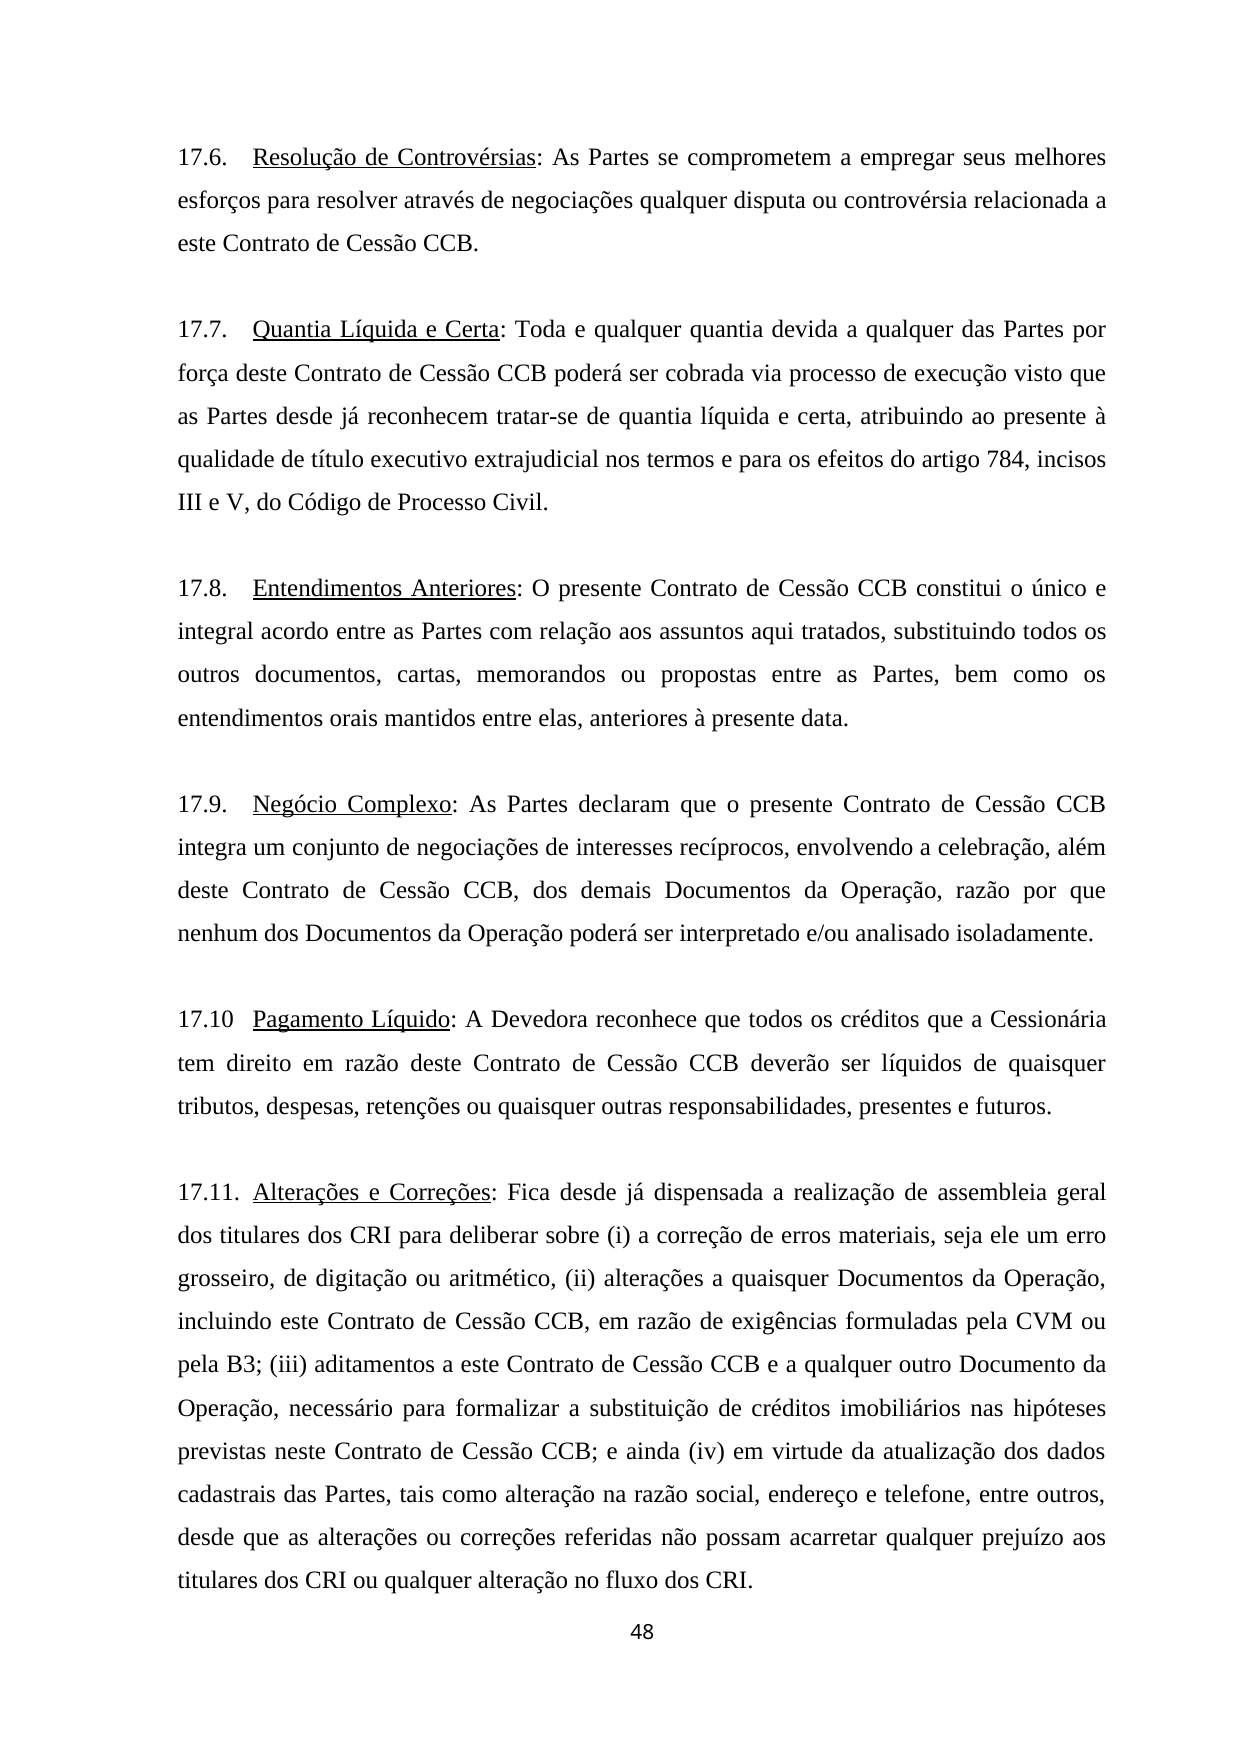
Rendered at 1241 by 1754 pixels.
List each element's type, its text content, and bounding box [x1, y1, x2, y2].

text 17.9. Negócio Complexo: As Partes declaram que o presente Contrato de Cessão CCB integra um conjunto de negociações de interesses recíprocos, envolvendo a celebração, além deste Contrato de Cessão CCB, dos demais Documentos da Operação, razão por que nenhum dos Documentos da Operação poderá ser interpretado e/ou analisado isoladamente. [177, 789, 1107, 947]
text 17.7. Quantia Líquida e Certa: Toda e qualquer quantia devida a qualquer das Partes por força deste Contrato de Cessão CCB poderá ser cobrada via processo de execução visto que as Partes desde já reconhecem tratar-se de quantia líquida e certa, atribuindo ao presente à qualidade de título executivo extrajudicial nos termos e para os efeitos do artigo 784, incisos III e V, do Código de Processo Civil. [177, 314, 1107, 516]
text 17.6. Resolução de Controvérsias: As Partes se comprometem a empregar seus melhores esforços para resolver através de negociações qualquer disputa ou controvérsia relacionada a este Contrato de Cessão CCB. [177, 142, 1107, 257]
text 17.10 Pagamento Líquido: A Devedora reconhece que todos os créditos que a Cessionária tem direito em razão deste Contrato de Cessão CCB deverão ser líquidos de quaisquer tributos, despesas, retenções ou quaisquer outras responsabilidades, presentes e futuros. [177, 1004, 1107, 1119]
text 17.8. Entendimentos Anteriores: O presente Contrato de Cessão CCB constitui o único e integral acordo entre as Partes com relação aos assuntos aqui tratados, substituindo todos os outros documentos, cartas, memorandos ou propostas entre as Partes, bem como os entendimentos orais mantidos entre elas, anteriores à presente data. [177, 573, 1107, 731]
text 17.11. Alterações e Correções: Fica desde já dispensada a realização de assembleia geral dos titulares dos CRI para deliberar sobre (i) a correção de erros materiais, seja ele um erro grosseiro, de digitação ou aritmético, (ii) alterações a quaisquer Documentos da Operação, incluindo este Contrato de Cessão CCB, em razão de exigências formuladas pela CVM ou pela B3; (iii) aditamentos a este Contrato de Cessão CCB e a qualquer outro Documento da Operação, necessário para formalizar a substituição de créditos imobiliários nas hipóteses previstas neste Contrato de Cessão CCB; e ainda (iv) em virtude da atualização dos dados cadastrais das Partes, tais como alteração na razão social, endereço e telefone, entre outros, desde que as alterações ou correções referidas não possam acarretar qualquer prejuízo aos titulares dos CRI ou qualquer alteração no fluxo dos CRI. [177, 1177, 1107, 1594]
